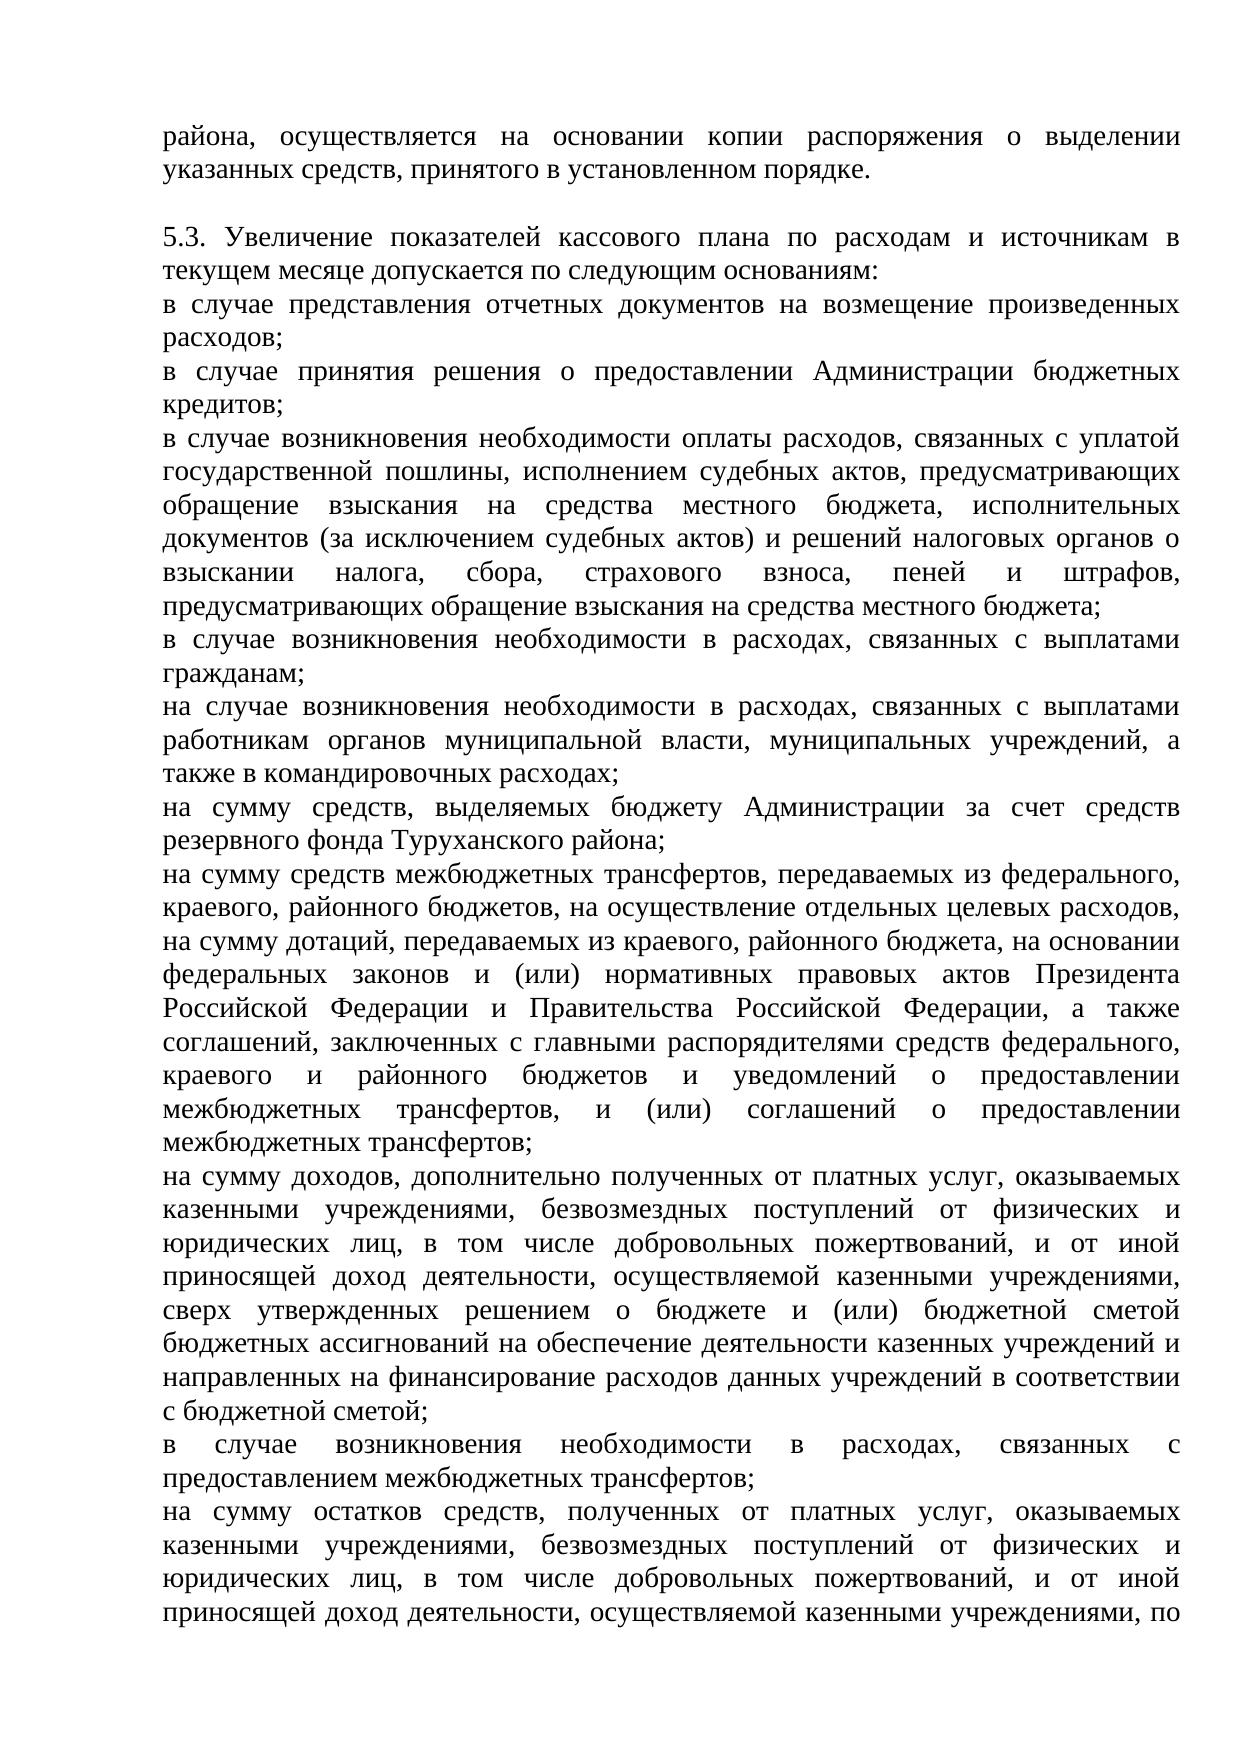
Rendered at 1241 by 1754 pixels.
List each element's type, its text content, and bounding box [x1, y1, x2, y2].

text на сумму доходов, дополнительно полученных от платных услуг, оказываемых казенными учреждениями, безвозмездных поступлений от физических и юридических лиц, в том числе добровольных пожертвований, и от иной приносящей доход деятельности, осуществляемой казенными учреждениями, сверх утвержденных решением о бюджете и (или) бюджетной сметой бюджетных ассигнований на обеспечение деятельности казенных учреждений и направленных на финансирование расходов данных учреждений в соответствии с бюджетной сметой; [162, 1158, 1181, 1426]
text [162, 118, 1181, 185]
text в случае принятия решения о предоставлении Администрации бюджетных кредитов; [162, 353, 1181, 420]
text в случае возникновения необходимости в расходах, связанных с выплатами гражданам; [162, 621, 1181, 688]
text 5.3. Увеличение показателей кассового плана по расходам и источникам в текущем месяце допускается по следующим основаниям: [162, 219, 1181, 286]
text на случае возникновения необходимости в расходах, связанных с выплатами работникам органов муниципальной власти, муниципальных учреждений, а также в командировочных расходах; [162, 688, 1181, 789]
text в случае представления отчетных документов на возмещение произведенных расходов; [162, 286, 1181, 353]
text в случае возникновения необходимости в расходах, связанных с предоставлением межбюджетных трансфертов; [162, 1426, 1181, 1493]
text на сумму средств, выделяемых бюджету Администрации за счет средств резервного фонда Туруханского района; [162, 789, 1181, 856]
text на сумму средств межбюджетных трансфертов, передаваемых из федерального, краевого, районного бюджетов, на осуществление отдельных целевых расходов, на сумму дотаций, передаваемых из краевого, районного бюджета, на основании федеральных законов и (или) нормативных правовых актов Президента Российской Федерации и Правительства Российской Федерации, а также соглашений, заключенных с главными распорядителями средств федерального, краевого и районного бюджетов и уведомлений о предоставлении межбюджетных трансфертов, и (или) соглашений о предоставлении межбюджетных трансфертов; [162, 856, 1181, 1158]
text в случае возникновения необходимости оплаты расходов, связанных с уплатой государственной пошлины, исполнением судебных актов, предусматривающих обращение взыскания на средства местного бюджета, исполнительных документов (за исключением судебных актов) и решений налоговых органов о взыскании налога, сбора, страхового взноса, пеней и штрафов, предусматривающих обращение взыскания на средства местного бюджета; [162, 420, 1181, 621]
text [162, 1493, 1181, 1627]
